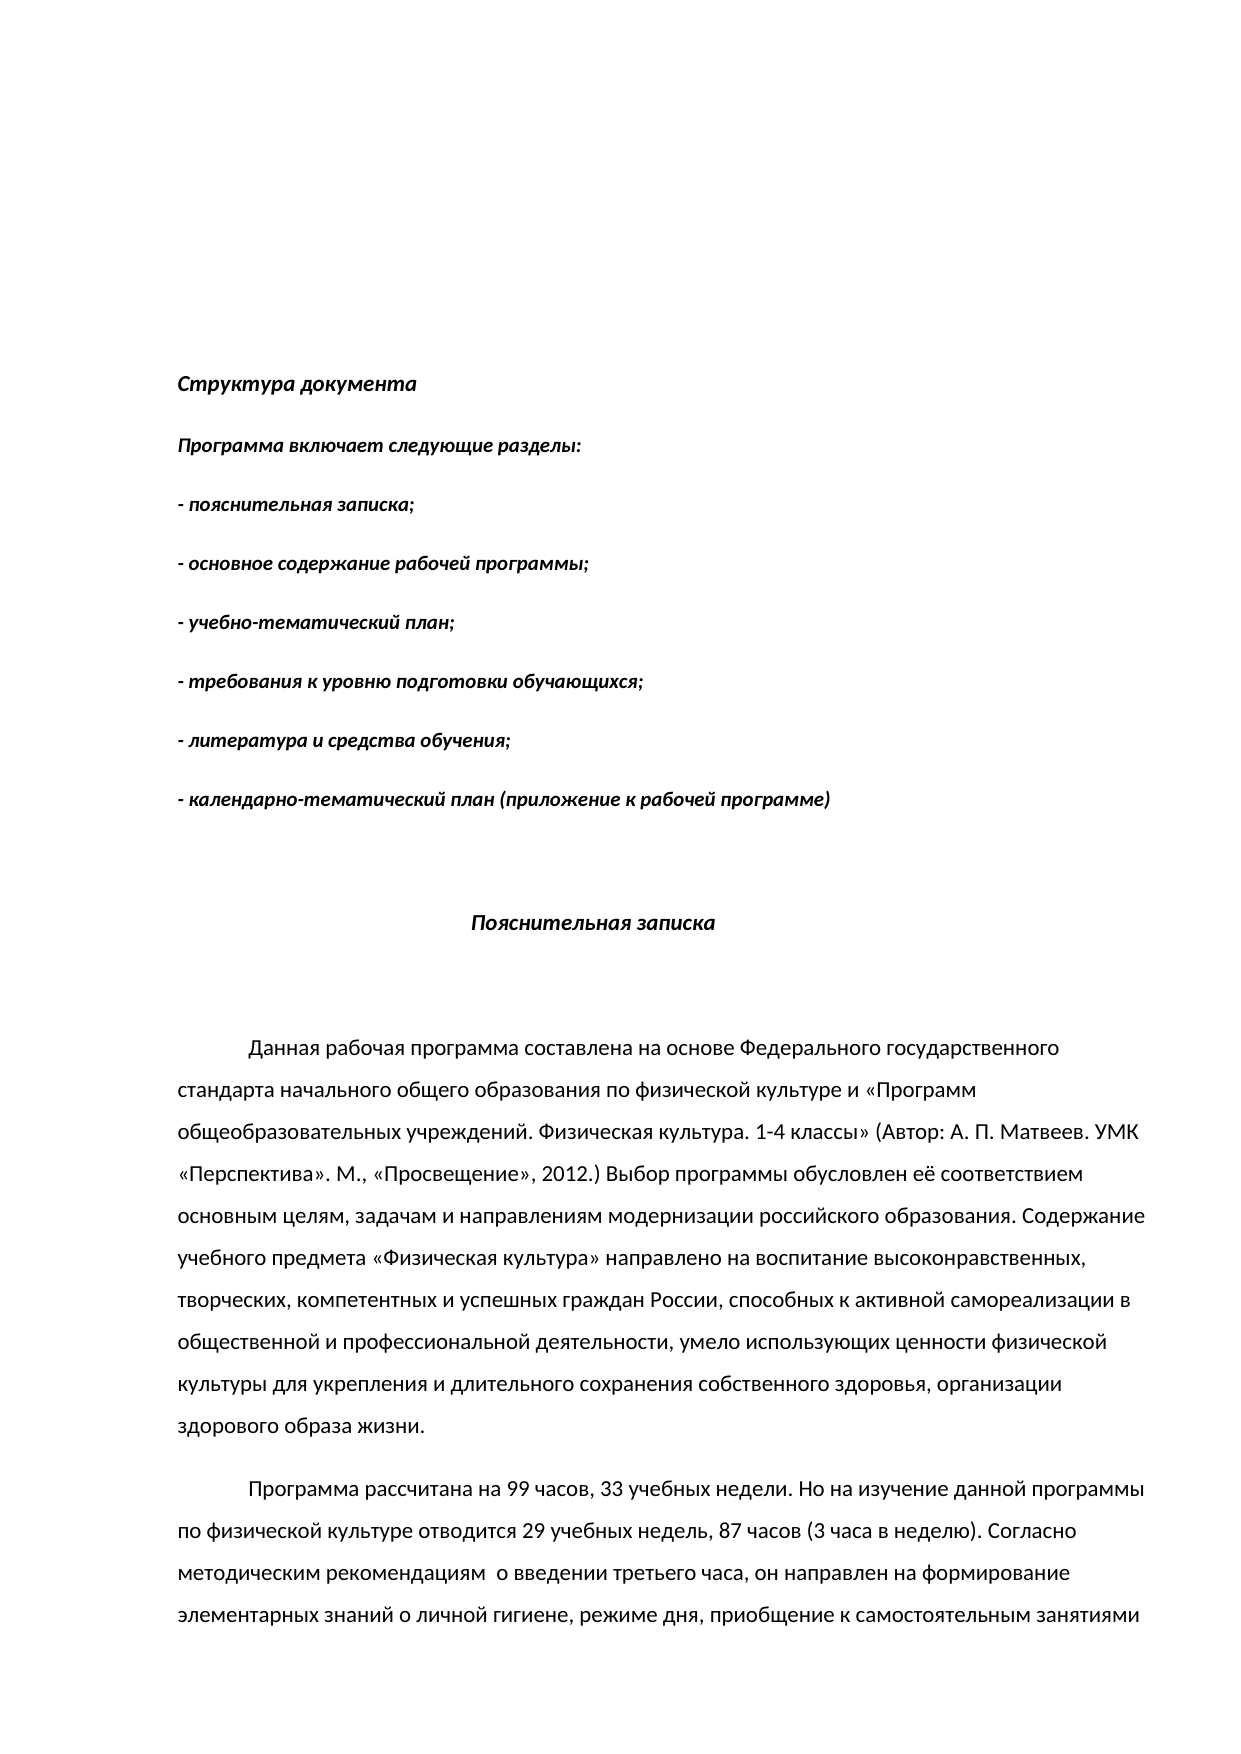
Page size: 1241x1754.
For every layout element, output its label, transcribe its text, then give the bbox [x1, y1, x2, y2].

text - литература и средства обучения; [177, 727, 1152, 752]
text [177, 1474, 1160, 1628]
text - пояснительная записка; [177, 491, 1152, 517]
text Структура документа [177, 369, 1152, 397]
text - требования к уровню подготовки обучающихся; [177, 668, 1152, 693]
text - основное содержание рабочей программы; [177, 550, 1152, 576]
text - учебно-тематический план; [177, 609, 1152, 634]
text Данная рабочая программа составлена на основе Федерального государственного стандарта начального общего образования по физической культуре и «Программ общеобразовательных учреждений. Физическая культура. 1-4 классы» (Автор: А. П. Матвеев. УМК «Перспектива». М., «Просвещение», 2012.) Выбор программы обусловлен её соответствием основным целям, задачам и направлениям модернизации российского образования. Содержание учебного предмета «Физическая культура» направлено на воспитание высоконравственных, творческих, компетентных и успешных граждан России, способных к активной самореализации в общественной и профессиональной деятельности, умело использующих ценности физической культуры для укрепления и длительного сохранения собственного здоровья, организации здорового образа жизни. [177, 1033, 1160, 1439]
text - календарно-тематический план (приложение к рабочей программе) [177, 786, 1152, 811]
text Программа включает следующие разделы: [177, 432, 1152, 458]
text Пояснительная записка [177, 908, 1152, 936]
